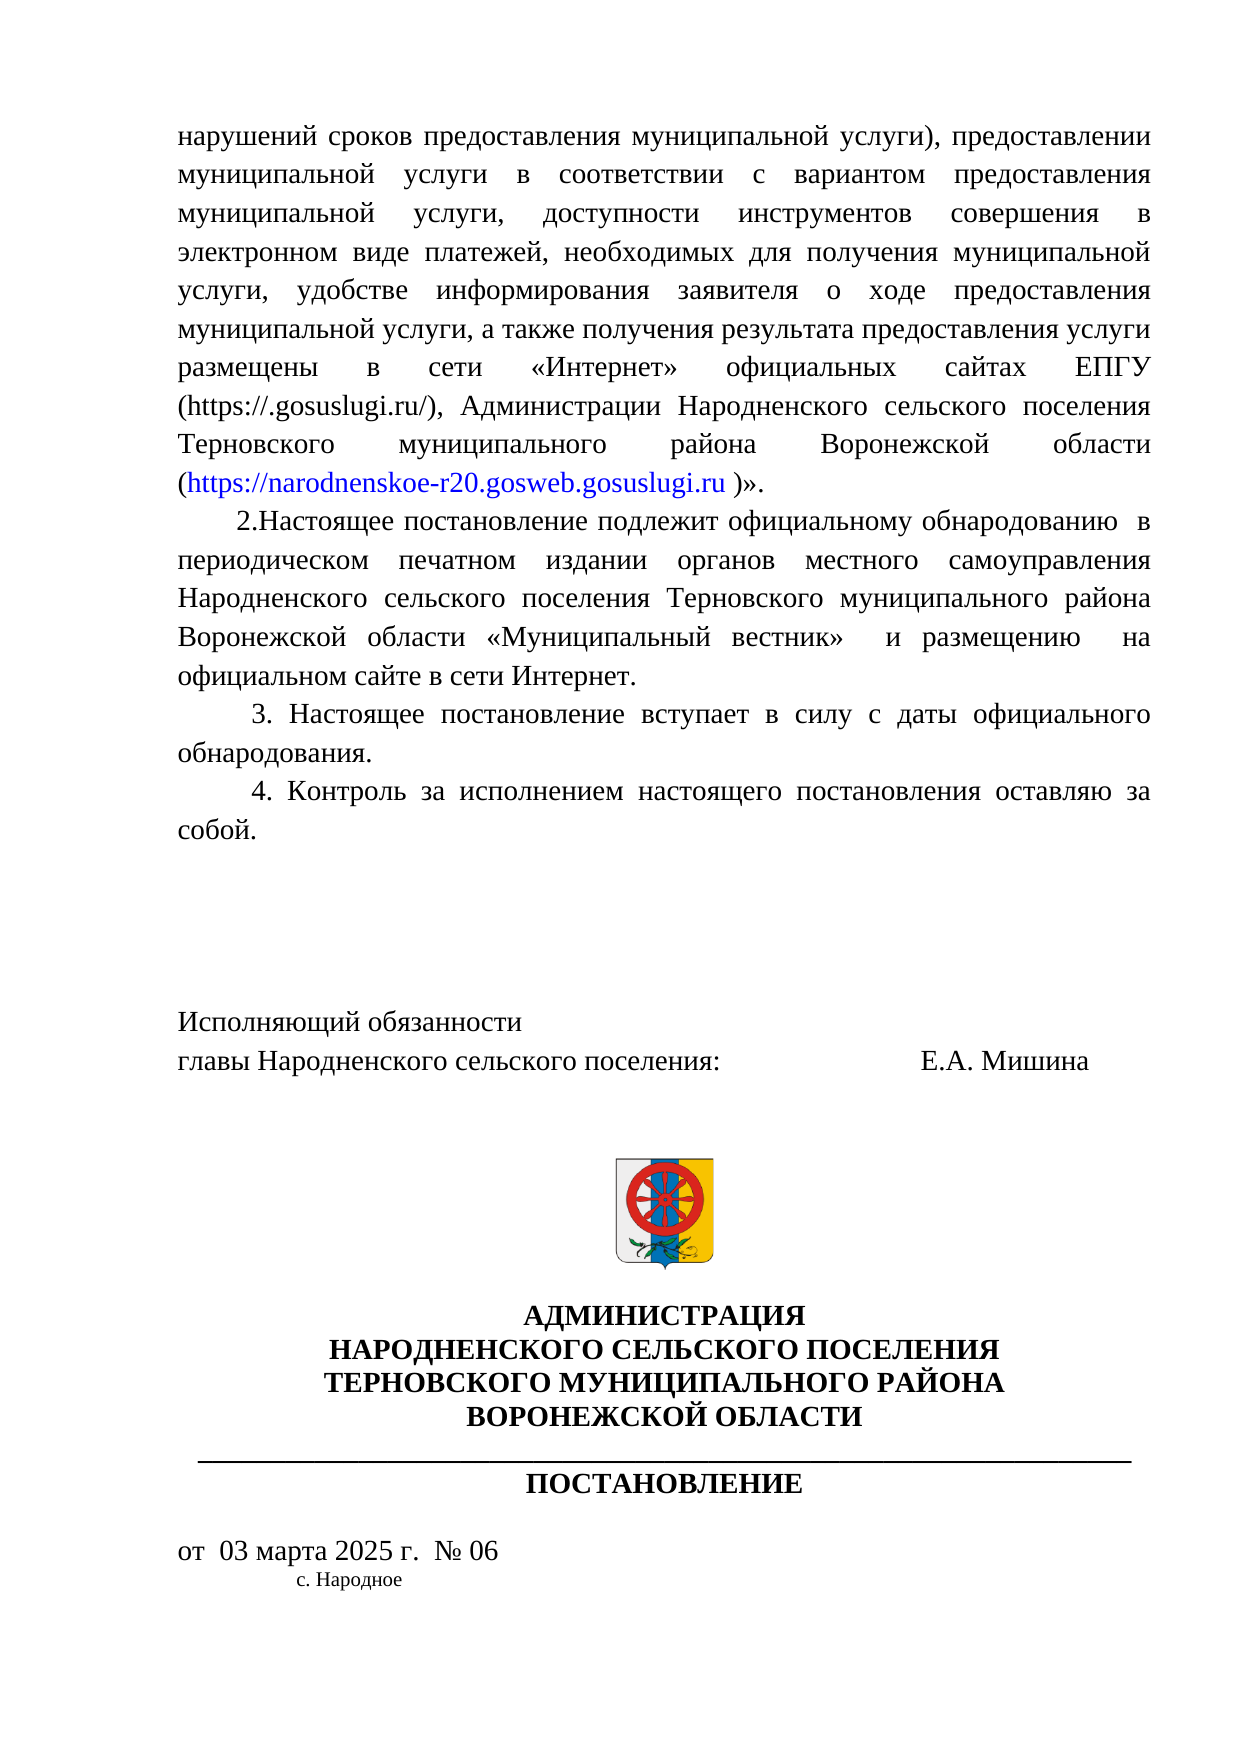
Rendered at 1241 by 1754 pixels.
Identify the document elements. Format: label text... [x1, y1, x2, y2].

text АДМИНИСТРАЦИЯ НАРОДНЕНСКОГО СЕЛЬСКОГО ПОСЕЛЕНИЯ ТЕРНОВСКОГО МУНИЦИПАЛЬНОГО РАЙОНА ВОРОНЕЖСКОЙ ОБЛАСТИ [177, 1298, 1152, 1432]
text 2.Настоящее постановление подлежит официальному обнародованию в периодическом печатном издании органов местного самоуправления Народненского сельского поселения Терновского муниципального района Воронежской области «Муниципальный вестник» и размещению на официальном сайте в сети Интернет. [177, 503, 1152, 691]
text Исполняющий обязанности [177, 1004, 1152, 1038]
text ________________________________________________________________ [177, 1432, 1152, 1466]
text 3. Настоящее постановление вступает в силу с даты официального обнародования. [177, 696, 1152, 768]
text с. Народное [177, 1567, 1152, 1591]
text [177, 118, 1152, 498]
text 4. Контроль за исполнением настоящего постановления оставляю за собой. [177, 773, 1152, 845]
text от 03 марта 2025 г. № 06 [177, 1533, 1152, 1567]
text ПОСТАНОВЛЕНИЕ [177, 1466, 1152, 1499]
text главы Народненского сельского поселения: Е.А. Мишина [177, 1043, 1152, 1077]
picture [615, 1158, 714, 1270]
